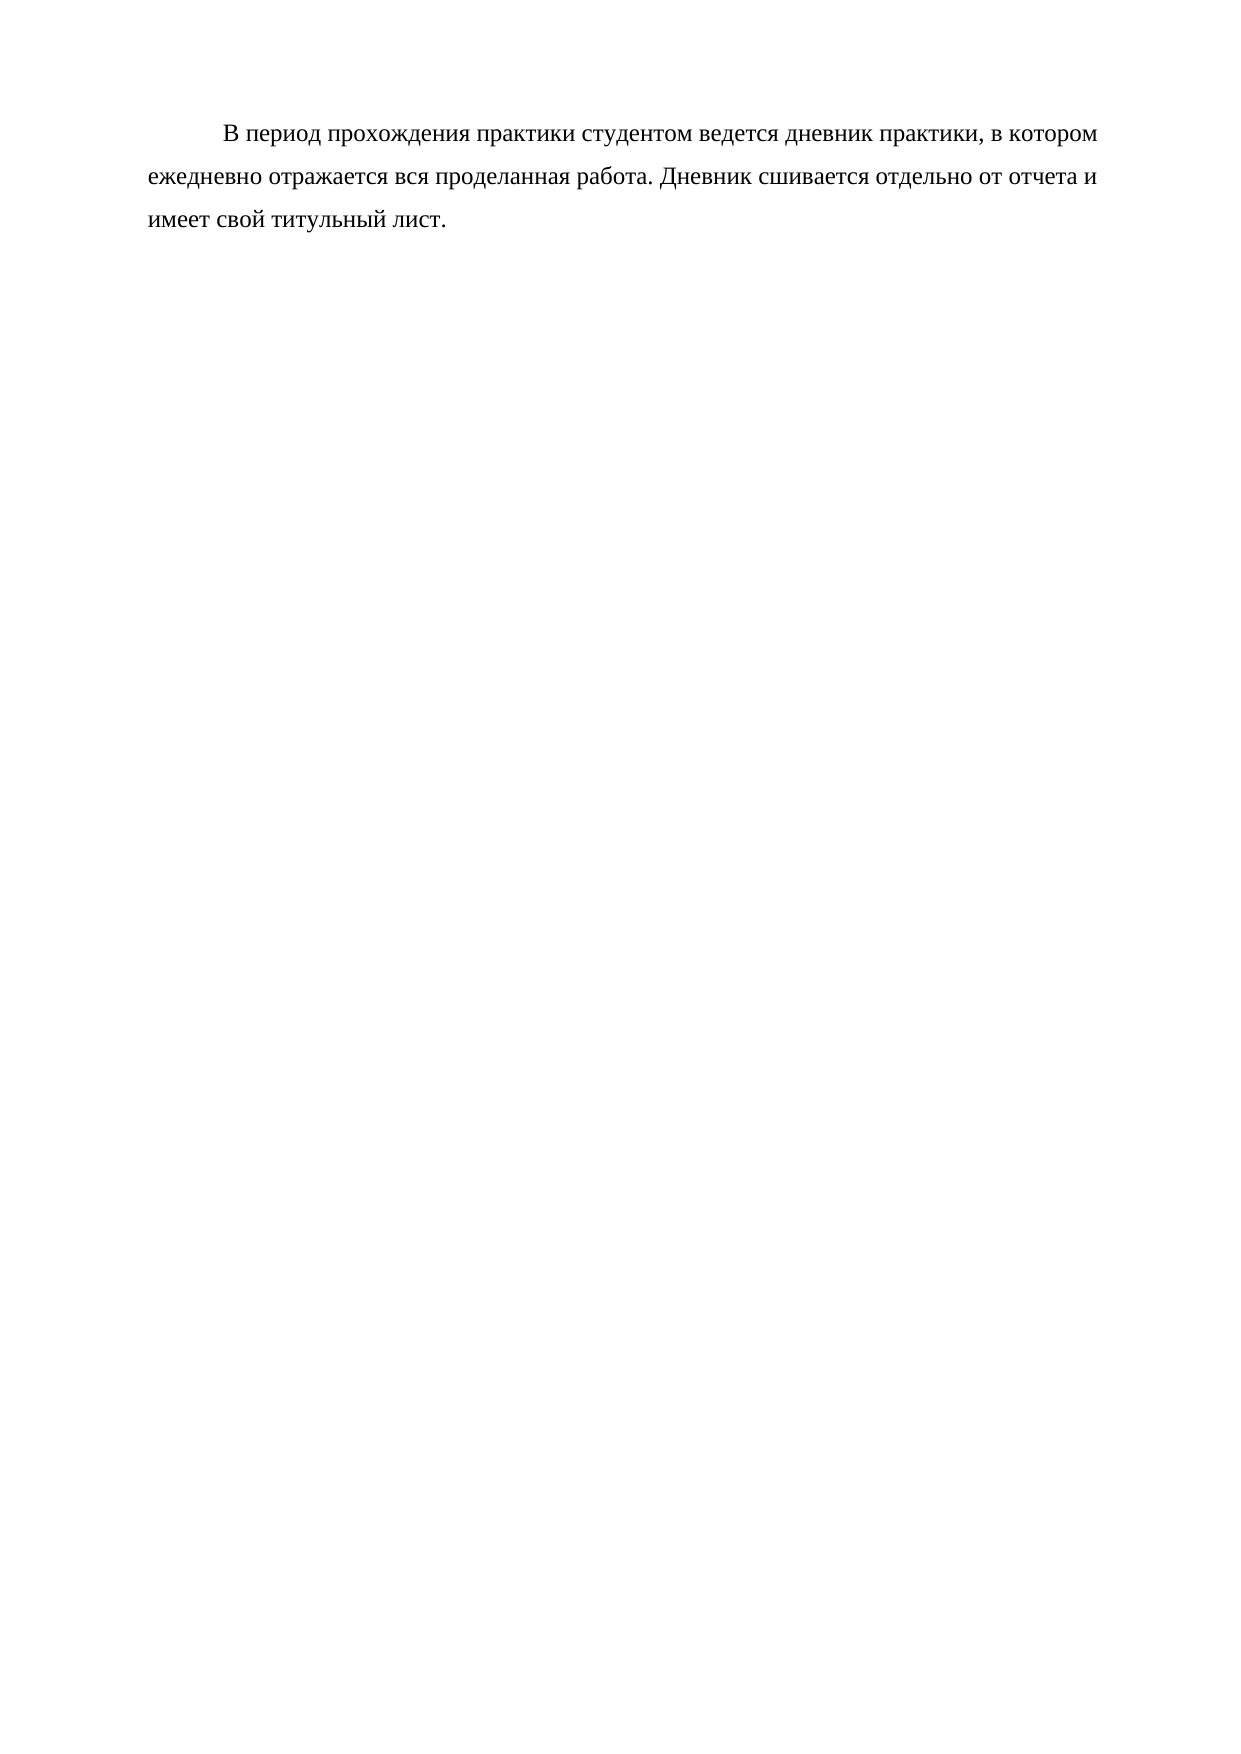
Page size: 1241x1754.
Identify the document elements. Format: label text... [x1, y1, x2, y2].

text В период прохождения практики студентом ведется дневник практики, в котором ежедневно отражается вся проделанная работа. Дневник сшивается отдельно от отчета и имеет свой титульный лист. [148, 118, 1152, 233]
